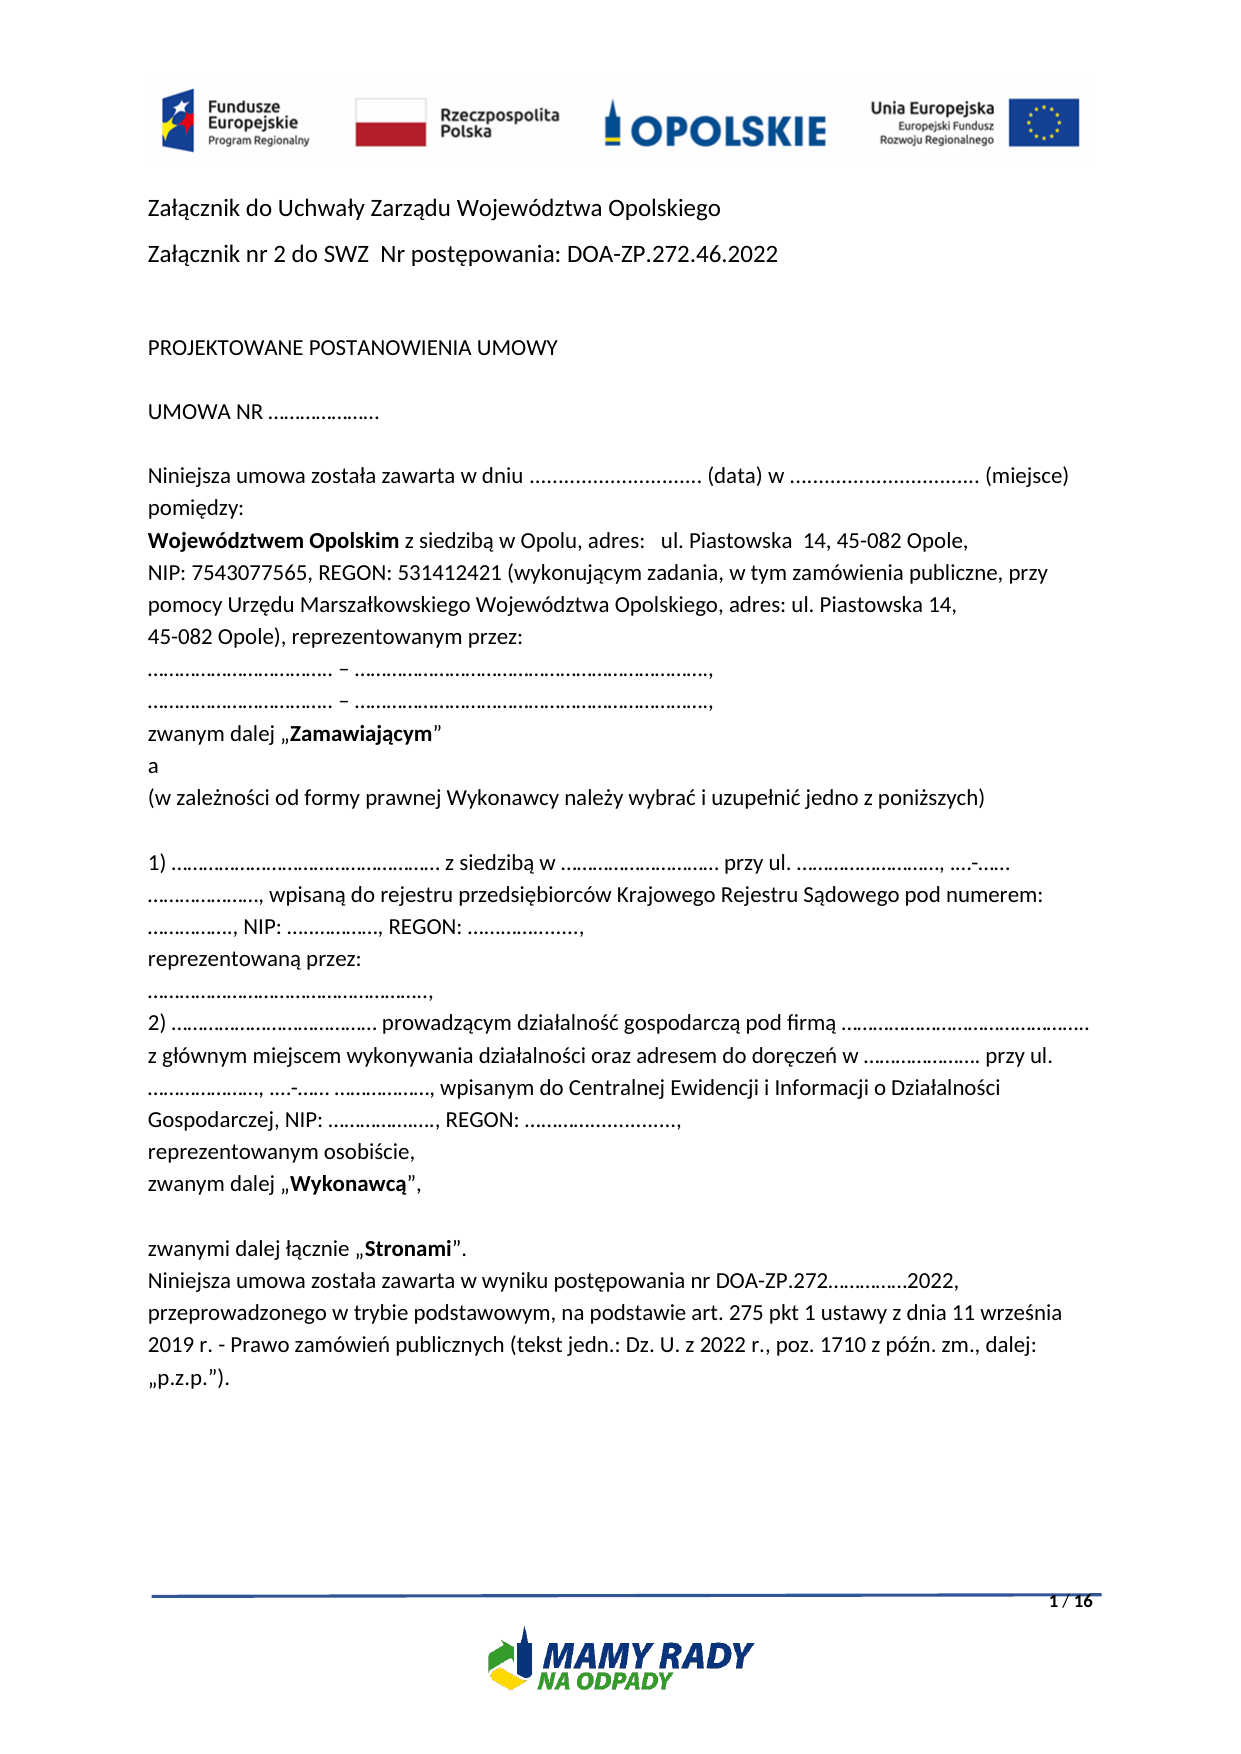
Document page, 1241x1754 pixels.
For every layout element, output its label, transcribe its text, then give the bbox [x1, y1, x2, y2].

text …………………………………………….., [148, 976, 1092, 1004]
text 45-082 Opole), reprezentowanym przez: [148, 622, 1092, 650]
text PROJEKTOWANE POSTANOWIENIA UMOWY [148, 333, 1092, 361]
text Załącznik do Uchwały Zarządu Województwa Opolskiego [148, 192, 1092, 222]
text zwanym dalej „Zamawiającym” [148, 719, 1092, 747]
text Załącznik nr 2 do SWZ Nr postępowania: DOA-ZP.272.46.2022 [148, 238, 1092, 268]
text 2) ………………………………… prowadzącym działalność gospodarczą pod firmą ……………………………………….. z głównym miejscem wykonywania działalności oraz adresem do doręczeń w …………………. przy ul. …………………, .…-…… ………………, wpisanym do Centralnej Ewidencji i Informacji o Działalności Gospodarczej, NIP: …………….…., REGON: …...……..............., [148, 1008, 1092, 1133]
text Niniejsza umowa została zawarta w dniu .............................. (data) w ................................. (miejsce) [148, 461, 1092, 489]
text …………………………….. – …………………………………………………………., [148, 687, 1092, 715]
text (w zależności od formy prawnej Wykonawcy należy wybrać i uzupełnić jedno z poniższych) [148, 783, 1092, 811]
text …………………………….. – …………………………………………………………., [148, 654, 1092, 682]
text reprezentowaną przez: [148, 944, 1092, 972]
picture [410, 1620, 830, 1696]
text zwanym dalej „Wykonawcą”, [148, 1169, 1092, 1197]
text UMOWA NR ………………… [148, 397, 1092, 425]
picture [147, 73, 1095, 168]
text a [148, 751, 1092, 779]
text zwanymi dalej łącznie „Stronami”. [148, 1234, 1092, 1262]
text reprezentowanym osobiście, [148, 1137, 1092, 1165]
text NIP: 7543077565, REGON: 531412421 (wykonującym zadania, w tym zamówienia publiczne, przy pomocy Urzędu Marszałkowskiego Województwa Opolskiego, adres: ul. Piastowska 14, [148, 558, 1092, 618]
text 1) …………………………………………… z siedzibą w ………………………… przy ul. ………………………, .…-…… …………………, wpisaną do rejestru przedsiębiorców Krajowego Rejestru Sądowego pod numerem: ……………., NIP: …..…………, REGON: …...……........, [148, 848, 1092, 940]
text pomiędzy: [148, 493, 1092, 522]
text Niniejsza umowa została zawarta w wyniku postępowania nr DOA-ZP.272……………2022, przeprowadzonego w trybie podstawowym, na podstawie art. 275 pkt 1 ustawy z dnia 11 września 2019 r. - Prawo zamówień publicznych (tekst jedn.: Dz. U. z 2022 r., poz. 1710 z późn. zm., dalej: „p.z.p.”). [148, 1266, 1092, 1391]
text Województwem Opolskim z siedzibą w Opolu, adres: ul. Piastowska 14, 45-082 Opole, [148, 526, 1092, 554]
